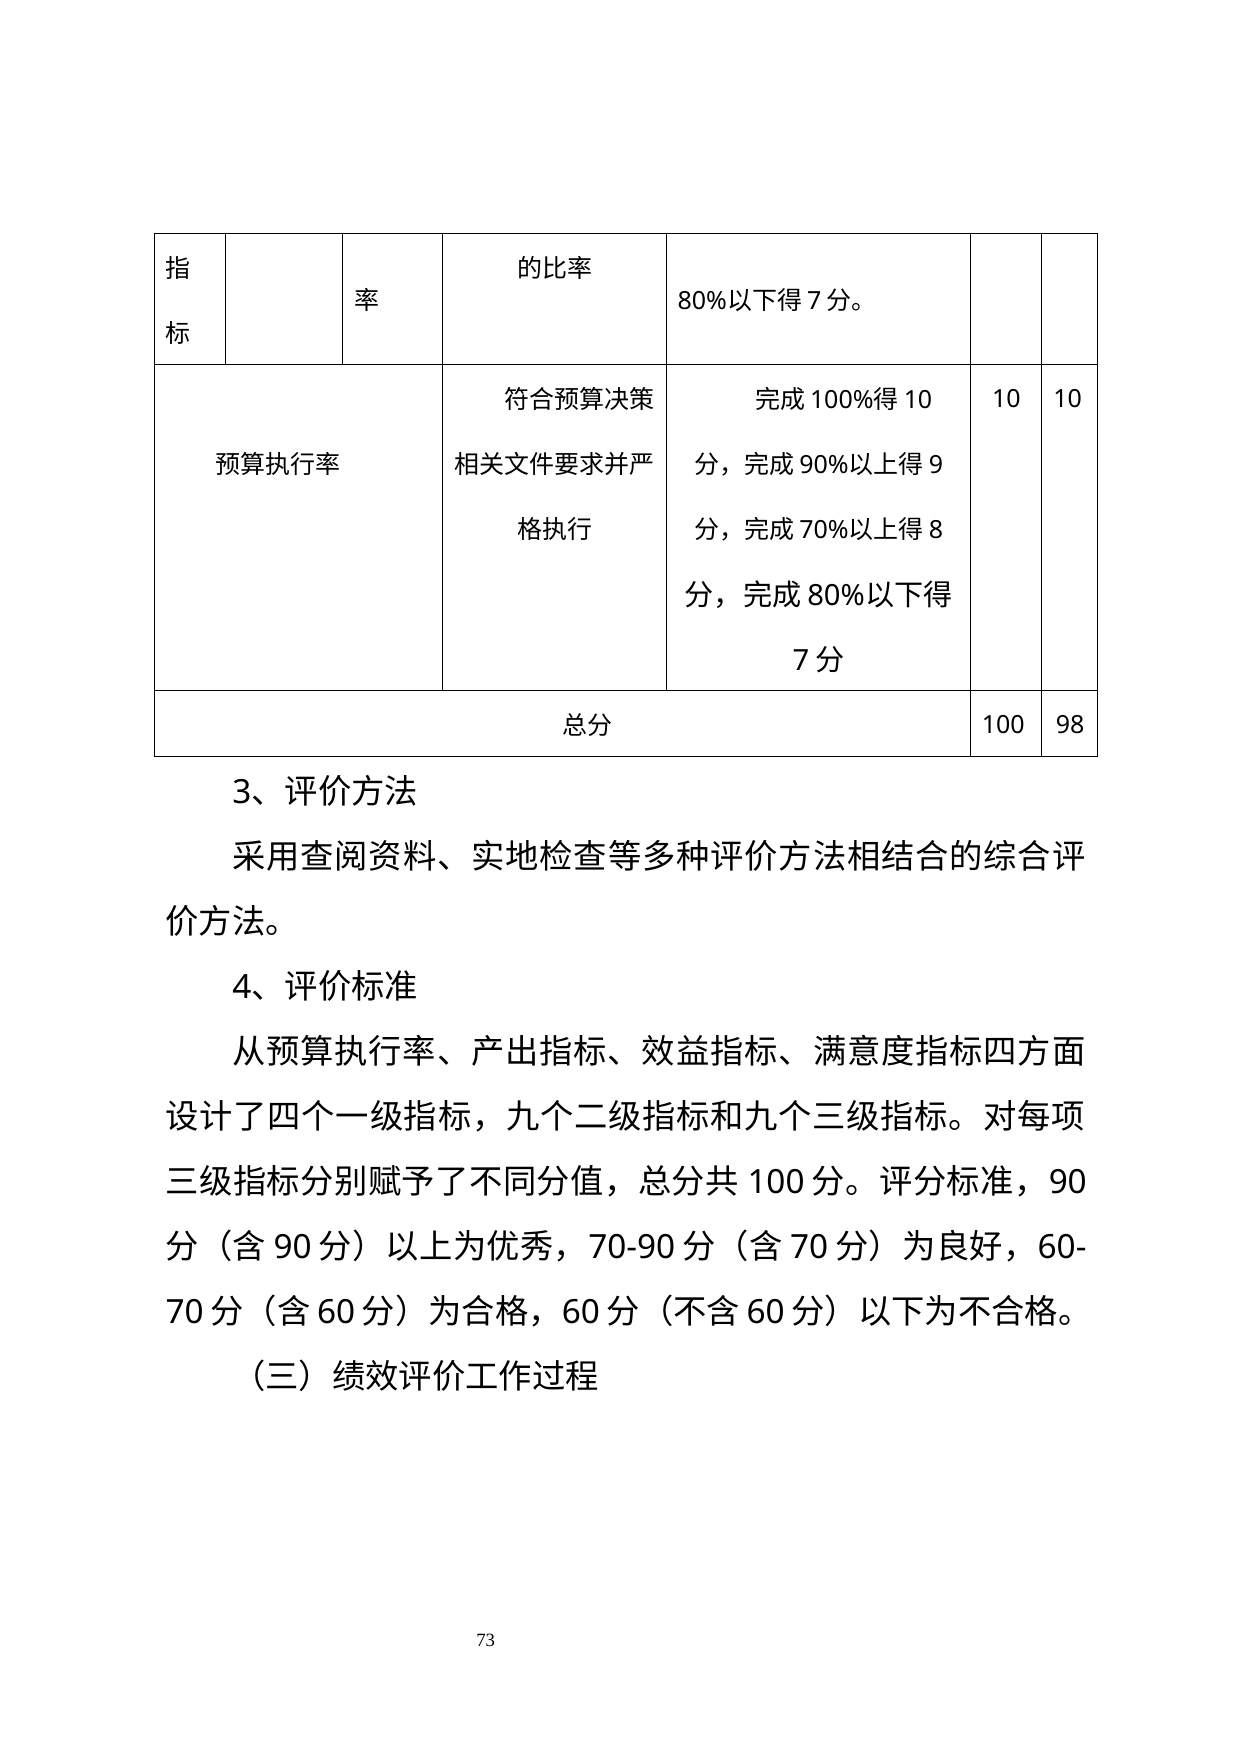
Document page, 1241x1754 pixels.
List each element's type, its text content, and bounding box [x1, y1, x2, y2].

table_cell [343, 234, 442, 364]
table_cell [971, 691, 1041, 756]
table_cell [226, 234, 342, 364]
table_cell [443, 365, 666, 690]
text 采用查阅资料、实地检查等多种评价方法相结合的综合评价方法。 [165, 822, 1087, 952]
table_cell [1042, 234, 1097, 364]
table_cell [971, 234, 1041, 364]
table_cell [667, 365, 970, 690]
text （三）绩效评价工作过程 [165, 1342, 1087, 1407]
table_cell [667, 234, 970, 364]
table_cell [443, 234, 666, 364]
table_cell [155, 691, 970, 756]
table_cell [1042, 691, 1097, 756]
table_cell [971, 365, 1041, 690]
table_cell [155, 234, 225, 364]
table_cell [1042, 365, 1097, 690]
text 3、评价方法 [165, 757, 1087, 822]
text 从预算执行率、产出指标、效益指标、满意度指标四方面设计了四个一级指标，九个二级指标和九个三级指标。对每项三级指标分别赋予了不同分值，总分共100分。评分标准，90分（含90分）以上为优秀，70-90分（含70分）为良好，60-70分（含60分）为合格，60分（不含60分）以下为不合格。 [165, 1017, 1087, 1342]
text 4、评价标准 [165, 952, 1087, 1017]
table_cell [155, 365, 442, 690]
